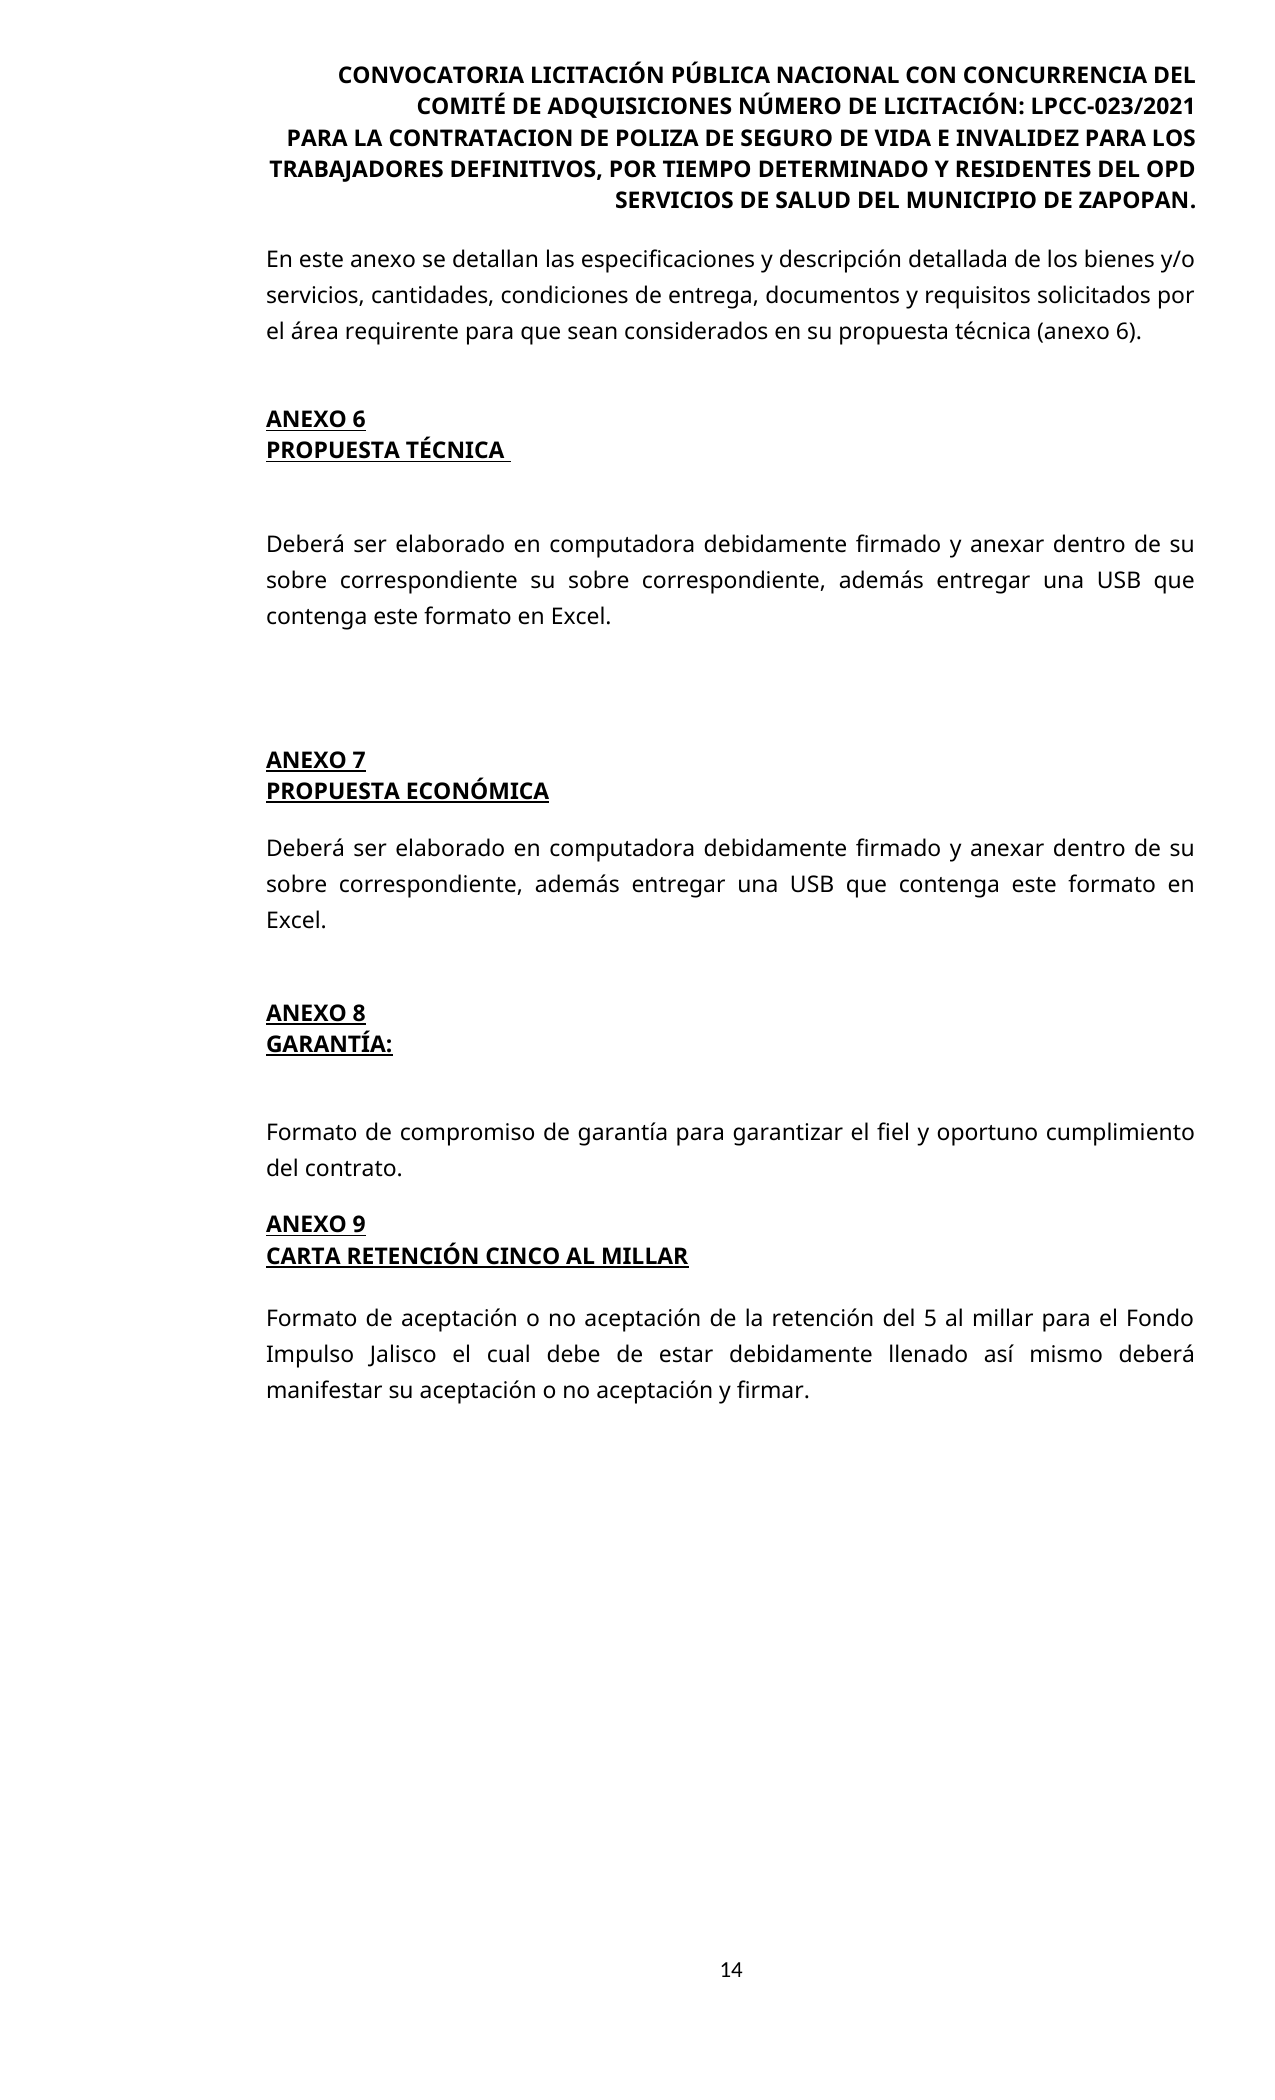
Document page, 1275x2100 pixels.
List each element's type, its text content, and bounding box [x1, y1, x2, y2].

text CARTA RETENCIÓN CINCO AL MILLAR [266, 1240, 1196, 1271]
text Formato de aceptación o no aceptación de la retención del 5 al millar para el Fondo Impulso Jalisco el cual debe de estar debidamente llenado así mismo deberá manifestar su aceptación o no aceptación y firmar. [266, 1302, 1196, 1405]
text ANEXO 7 [266, 744, 1196, 775]
text ANEXO 9 [266, 1208, 1196, 1240]
text PROPUESTA ECONÓMICA [266, 775, 1196, 806]
text Deberá ser elaborado en computadora debidamente firmado y anexar dentro de su sobre correspondiente, además entregar una USB que contenga este formato en Excel. [266, 832, 1196, 935]
text Formato de compromiso de garantía para garantizar el fiel y oportuno cumplimiento del contrato. [266, 1116, 1196, 1183]
text GARANTÍA: [266, 1028, 1196, 1059]
text PROPUESTA TÉCNICA [266, 434, 1196, 466]
text ANEXO 8 [266, 996, 1196, 1028]
text En este anexo se detallan las especificaciones y descripción detallada de los bienes y/o servicios, cantidades, condiciones de entrega, documentos y requisitos solicitados por el área requirente para que sean considerados en su propuesta técnica (anexo 6). [266, 243, 1196, 346]
text Deberá ser elaborado en computadora debidamente firmado y anexar dentro de su sobre correspondiente su sobre correspondiente, además entregar una USB que contenga este formato en Excel. [266, 528, 1196, 631]
text ANEXO 6 [266, 403, 1196, 434]
